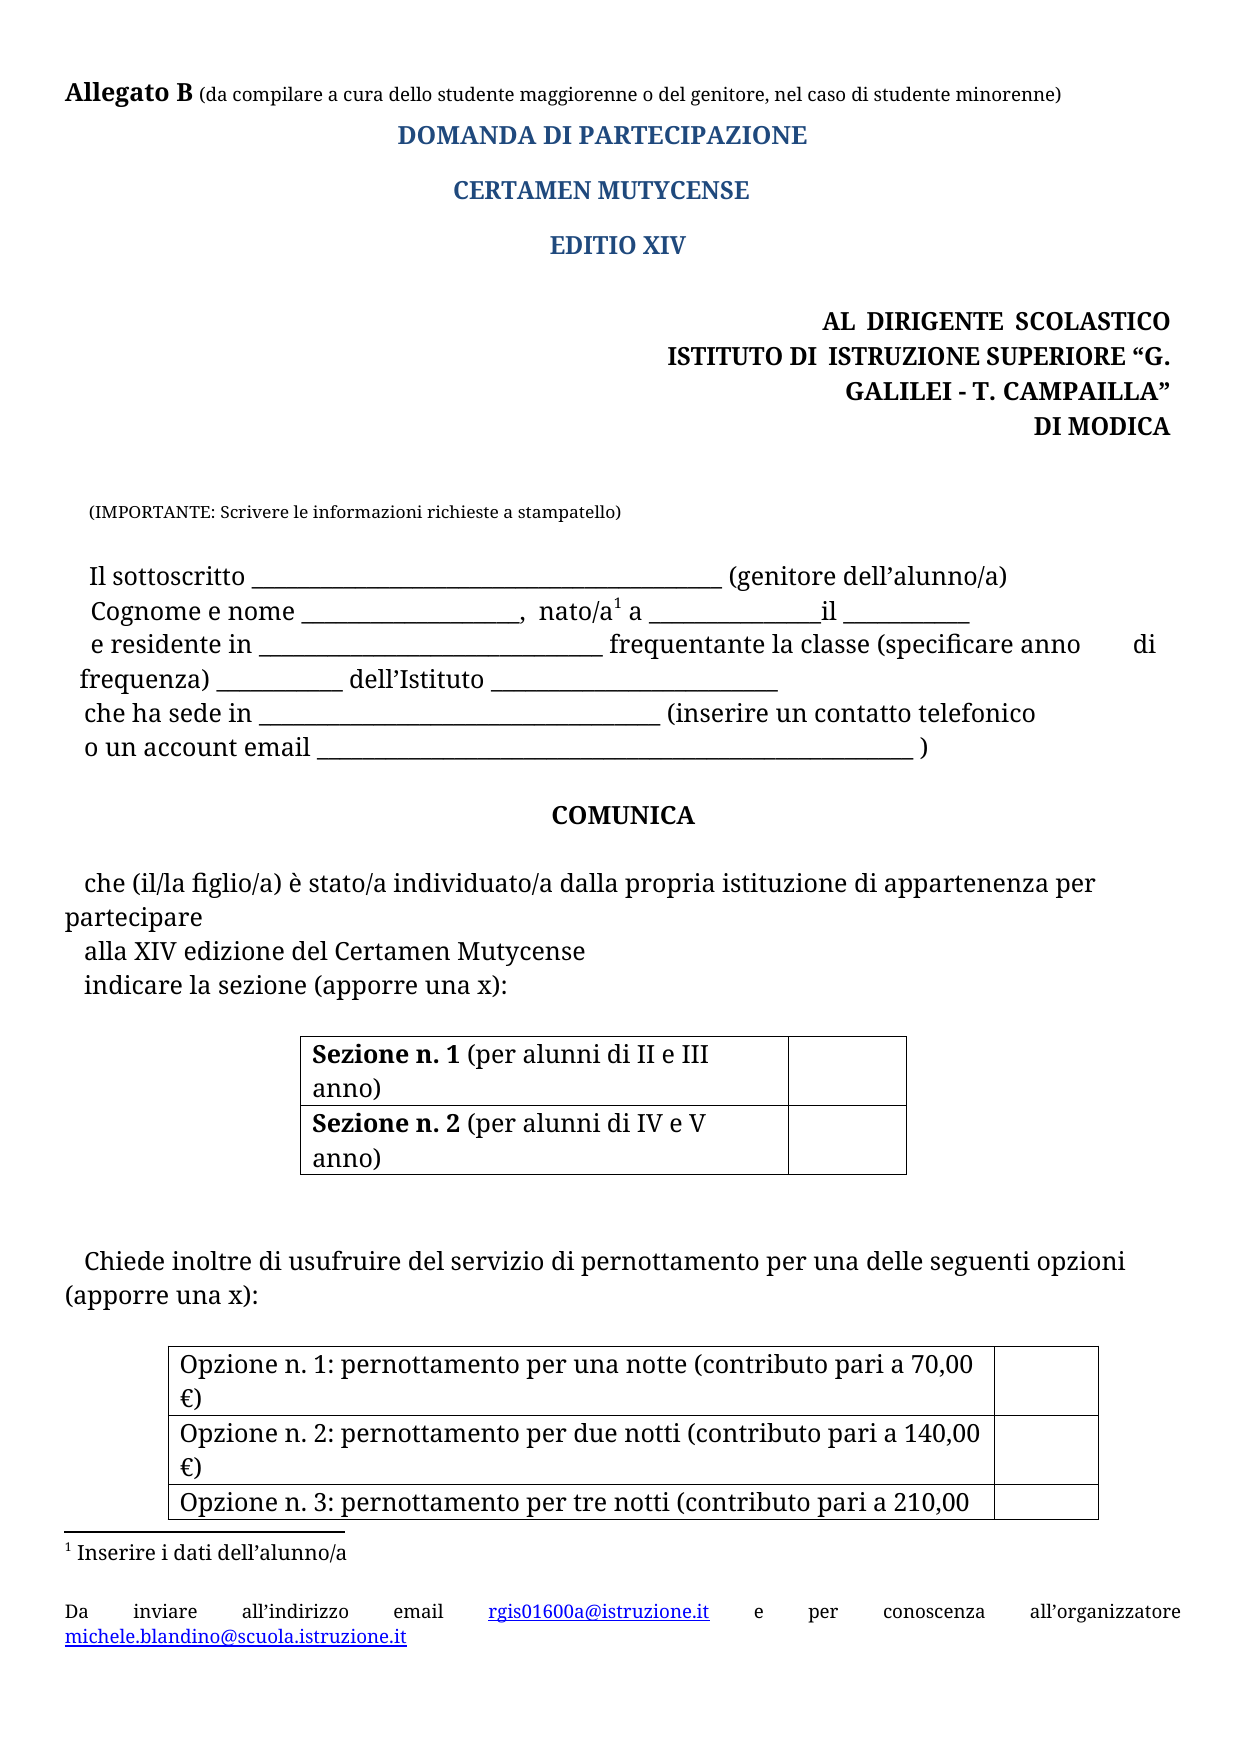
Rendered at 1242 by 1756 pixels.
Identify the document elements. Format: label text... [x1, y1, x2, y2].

text che (il/la figlio/a) è stato/a individuato/a dalla propria istituzione di appartenenza per partecipare [64, 866, 1181, 934]
text Chiede inoltre di usufruire del servizio di pernottamento per una delle seguenti opzioni (apporre una x): [64, 1243, 1181, 1312]
text Il sottoscritto _________________________________________ (genitore dell’alunno/a) [64, 559, 1181, 593]
text DI MODICA [650, 408, 1170, 442]
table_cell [169, 1485, 994, 1519]
table_cell Sezione n. 2 (per alunni di IV e V anno) [301, 1106, 788, 1174]
table_header [995, 1347, 1098, 1415]
table_cell [789, 1106, 906, 1174]
table_header Sezione n. 1 (per alunni di II e III anno) [301, 1037, 788, 1105]
table_cell [995, 1416, 1098, 1484]
table_cell Opzione n. 2: pernottamento per due notti (contributo pari a 140,00 €) [169, 1416, 994, 1484]
text AL DIRIGENTE SCOLASTICO ISTITUTO DI ISTRUZIONE SUPERIORE “G. GALILEI - T. CAMPAILLA” [650, 303, 1170, 407]
text e residente in ______________________________ frequentante la classe (specificare anno di frequenza) ___________ dell’Istituto _________________________ [64, 627, 1181, 695]
text (IMPORTANTE: Scrivere le informazioni richieste a stampatello) [89, 500, 1181, 523]
table_cell [995, 1485, 1098, 1519]
text alla XIV edizione del Certamen Mutycense [64, 934, 1181, 968]
text COMUNICA [64, 797, 1181, 832]
text indicare la sezione (apporre una x): [64, 968, 1181, 1002]
text Cognome e nome ___________________, nato/a a _______________il ___________ [64, 593, 1181, 627]
table_header [789, 1037, 906, 1105]
text o un account email ____________________________________________________ ) [64, 729, 1181, 763]
text che ha sede in ___________________________________ (inserire un contatto telefonico [64, 695, 1181, 729]
table_header Opzione n. 1: pernottamento per una notte (contributo pari a 70,00 €) [169, 1347, 994, 1415]
